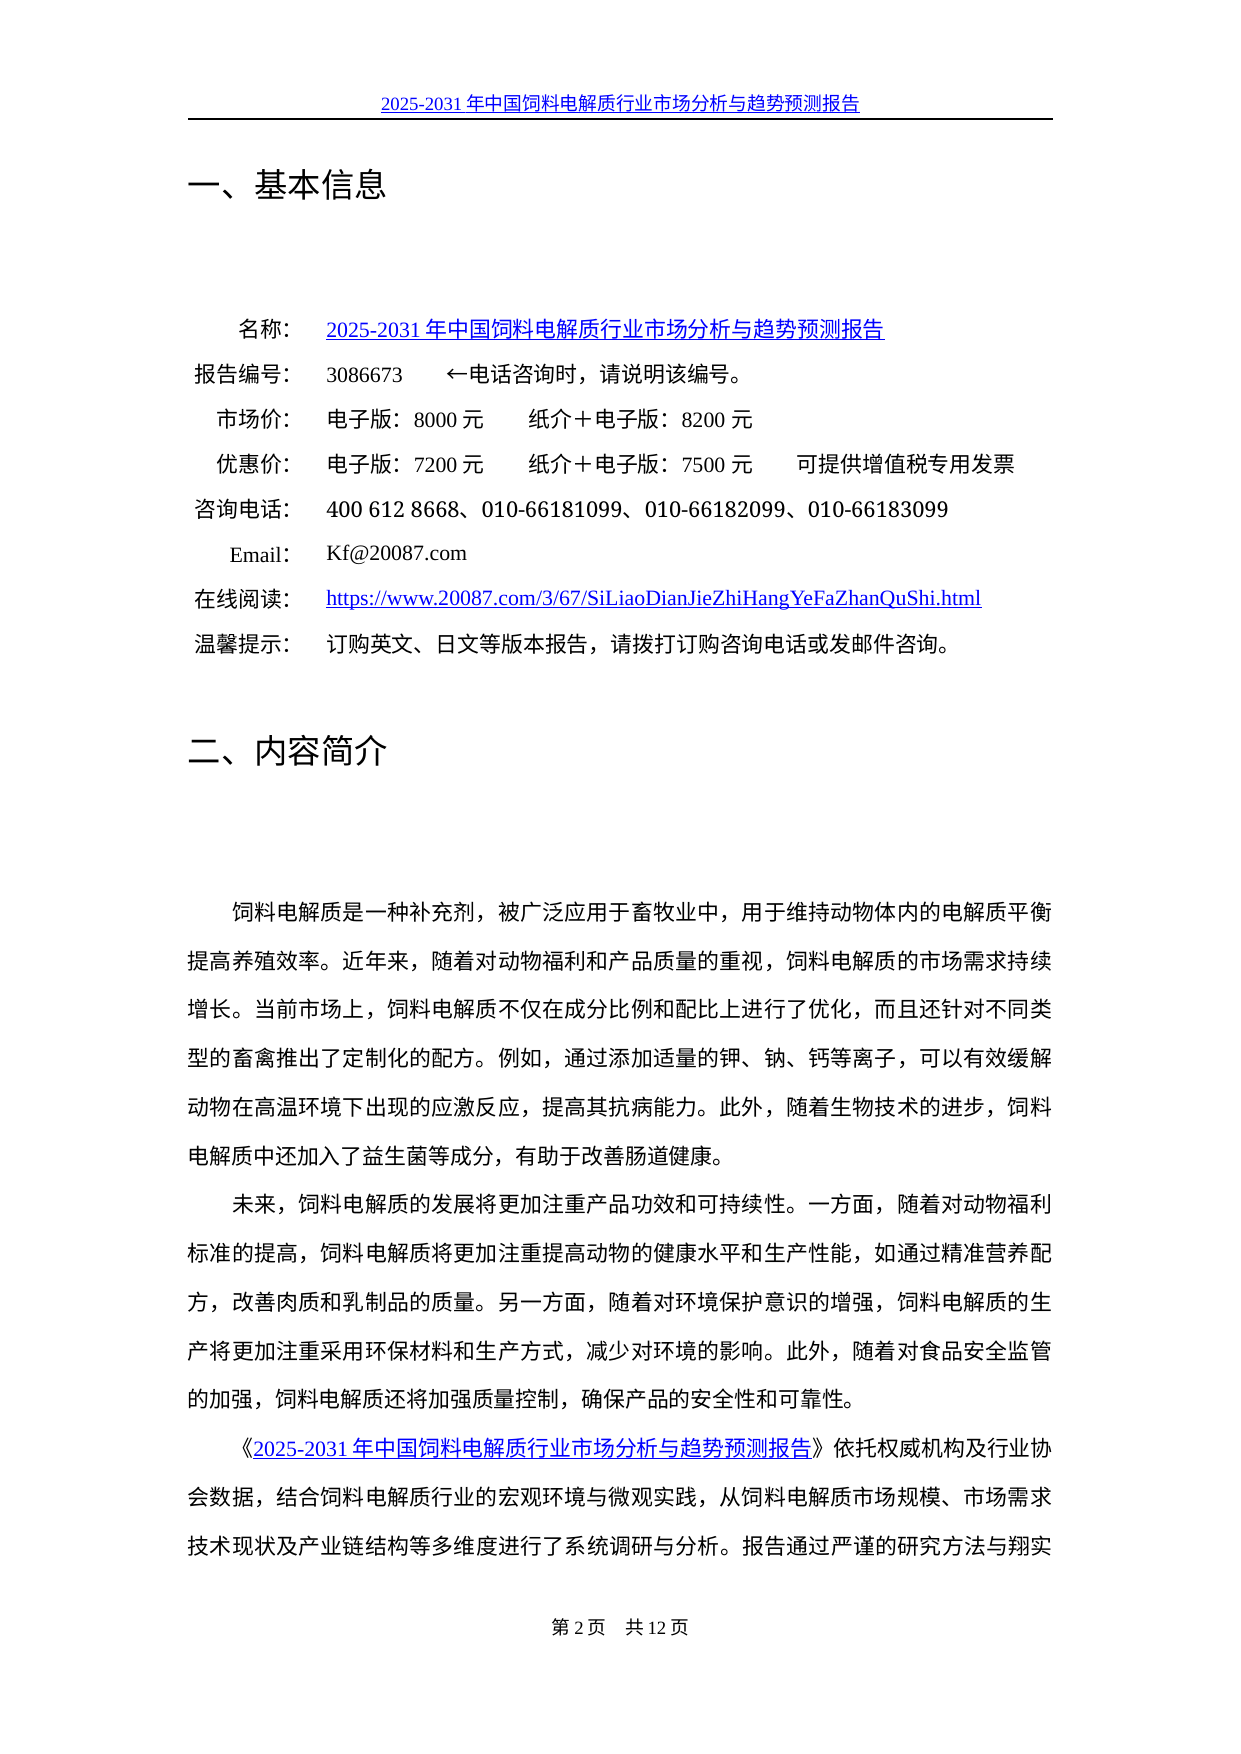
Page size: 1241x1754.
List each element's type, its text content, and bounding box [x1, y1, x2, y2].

table_cell 咨询电话： [167, 492, 315, 537]
table_cell 电子版：8000 元 纸介＋电子版：8200 元 [315, 402, 1073, 447]
title 一、基本信息 [187, 150, 1053, 215]
table_cell Kf@20087.com [315, 537, 1073, 582]
table_cell [315, 582, 1073, 627]
table_cell 优惠价： [167, 447, 315, 492]
table_cell 市场价： [167, 402, 315, 447]
table_cell 报告编号： [167, 357, 315, 402]
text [187, 894, 1053, 1561]
table_cell 3086673 ←电话咨询时，请说明该编号。 [315, 357, 1073, 402]
table_header 名称： [167, 312, 315, 357]
table_cell 温馨提示： [167, 627, 315, 672]
table_cell Email： [167, 537, 315, 582]
table_header 2025-2031年中国饲料电解质行业市场分析与趋势预测报告 [315, 312, 1073, 357]
title 二、内容简介 [187, 717, 1053, 782]
table_cell 400 612 8668、010-66181099、010-66182099、010-66183099 [315, 492, 1073, 537]
table_cell 在线阅读： [167, 582, 315, 627]
table_cell 订购英文、日文等版本报告，请拨打订购咨询电话或发邮件咨询。 [315, 627, 1073, 672]
table_cell 电子版：7200 元 纸介＋电子版：7500 元 可提供增值税专用发票 [315, 447, 1073, 492]
